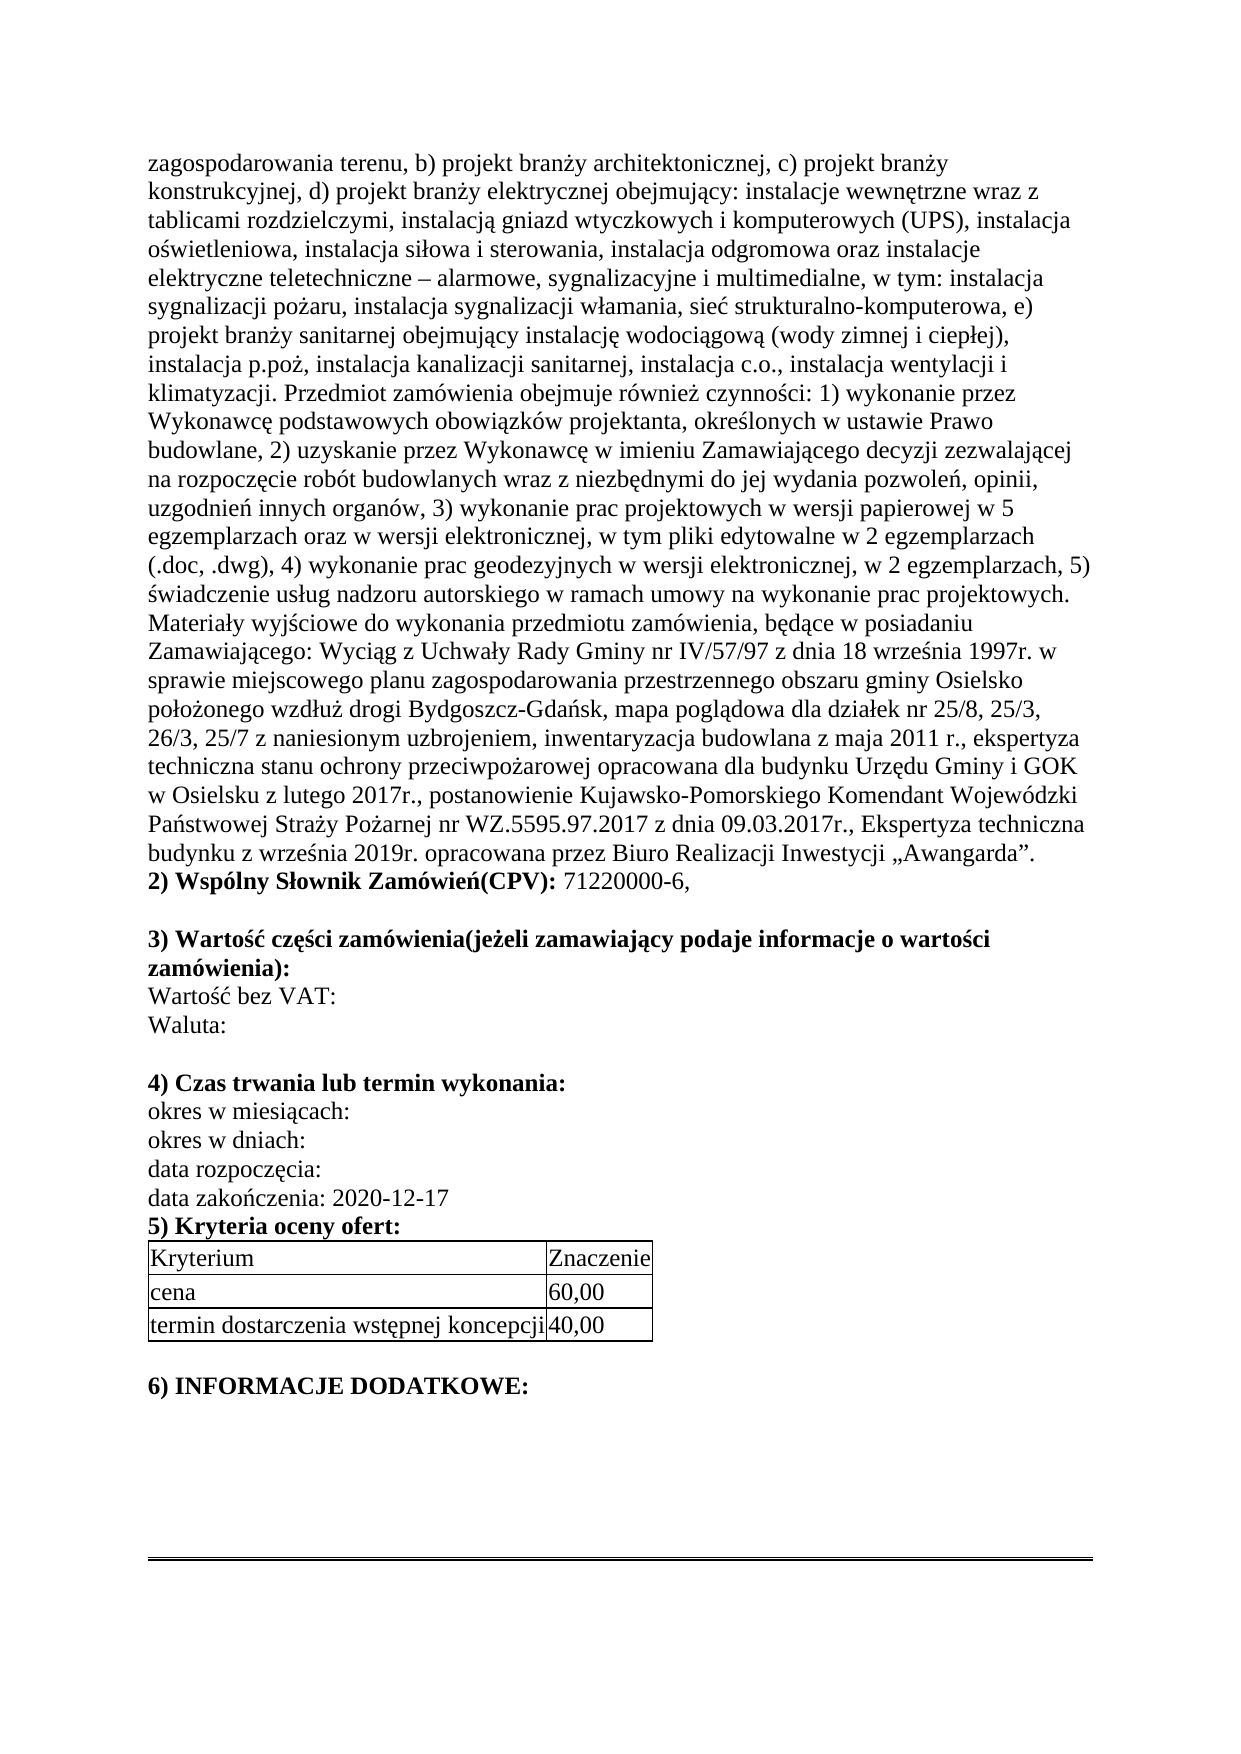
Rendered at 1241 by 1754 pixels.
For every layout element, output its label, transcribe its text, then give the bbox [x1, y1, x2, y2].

table_header Kryterium [149, 1242, 546, 1273]
table_cell 40,00 [547, 1309, 652, 1340]
table_cell termin dostarczenia wstępnej koncepcji [149, 1309, 546, 1340]
table_header Znaczenie [547, 1242, 652, 1273]
table_cell 60,00 [547, 1275, 652, 1307]
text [148, 148, 1093, 1240]
table_cell cena [149, 1275, 546, 1307]
text 6) INFORMACJE DODATKOWE: [148, 1342, 1093, 1427]
